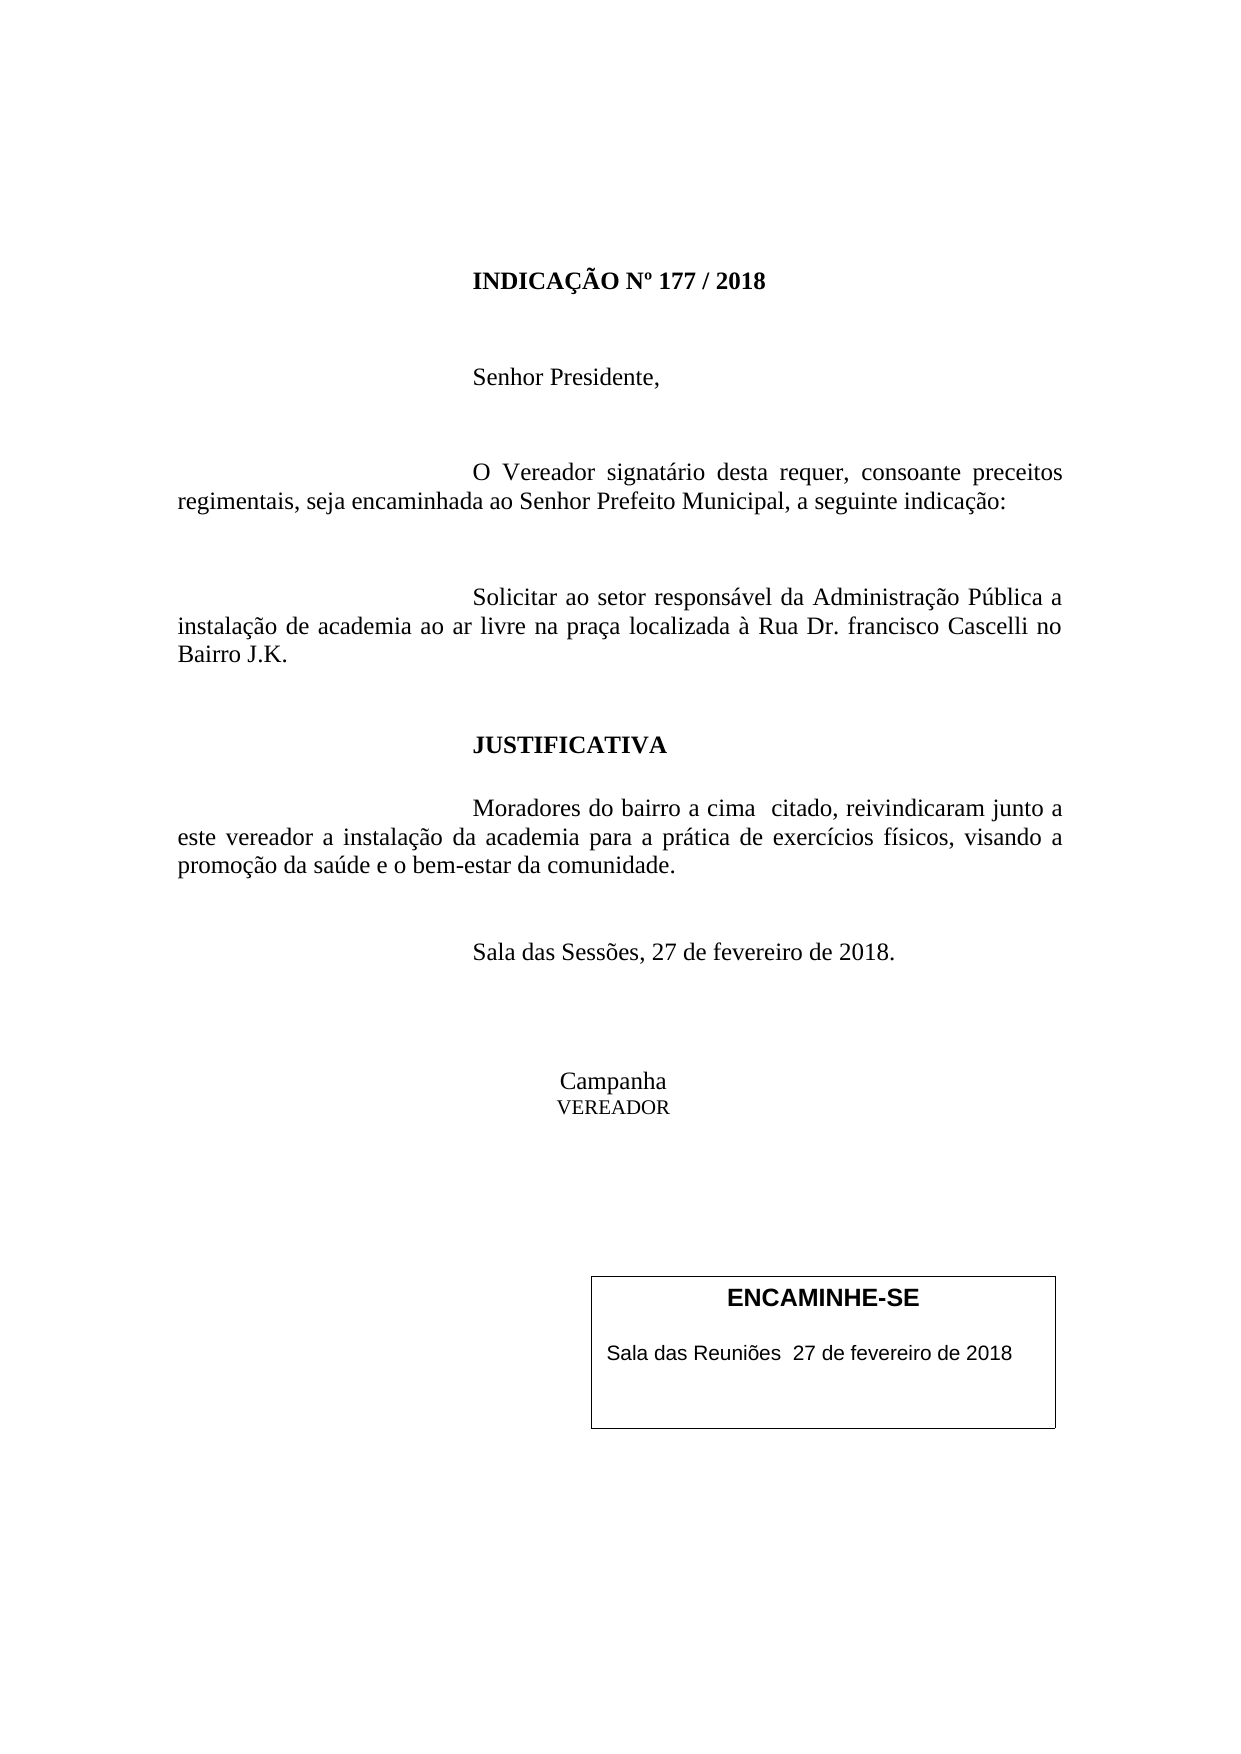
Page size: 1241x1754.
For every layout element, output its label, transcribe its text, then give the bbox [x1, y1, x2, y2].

text O Vereador signatário desta requer, consoante preceitos regimentais, seja encaminhada ao Senhor Prefeito Municipal, a seguinte indicação: [177, 457, 1063, 515]
text INDICAÇÃO Nº 177 / 2018 [472, 266, 1063, 294]
text Solicitar ao setor responsável da Administração Pública a instalação de academia ao ar livre na praça localizada à Rua Dr. francisco Cascelli no Bairro J.K. [177, 582, 1063, 668]
text Moradores do bairro a cima citado, reivindicaram junto a este vereador a instalação da academia para a prática de exercícios físicos, visando a promoção da saúde e o bem-estar da comunidade. [177, 793, 1063, 879]
table_header Campanha [170, 1066, 1056, 1095]
table_cell VEREADOR [170, 1095, 1056, 1124]
text JUSTIFICATIVA [177, 731, 1004, 759]
text Senhor Presidente, [472, 362, 1063, 390]
text Sala das Sessões, 27 de fevereiro de 2018. [472, 937, 1063, 965]
